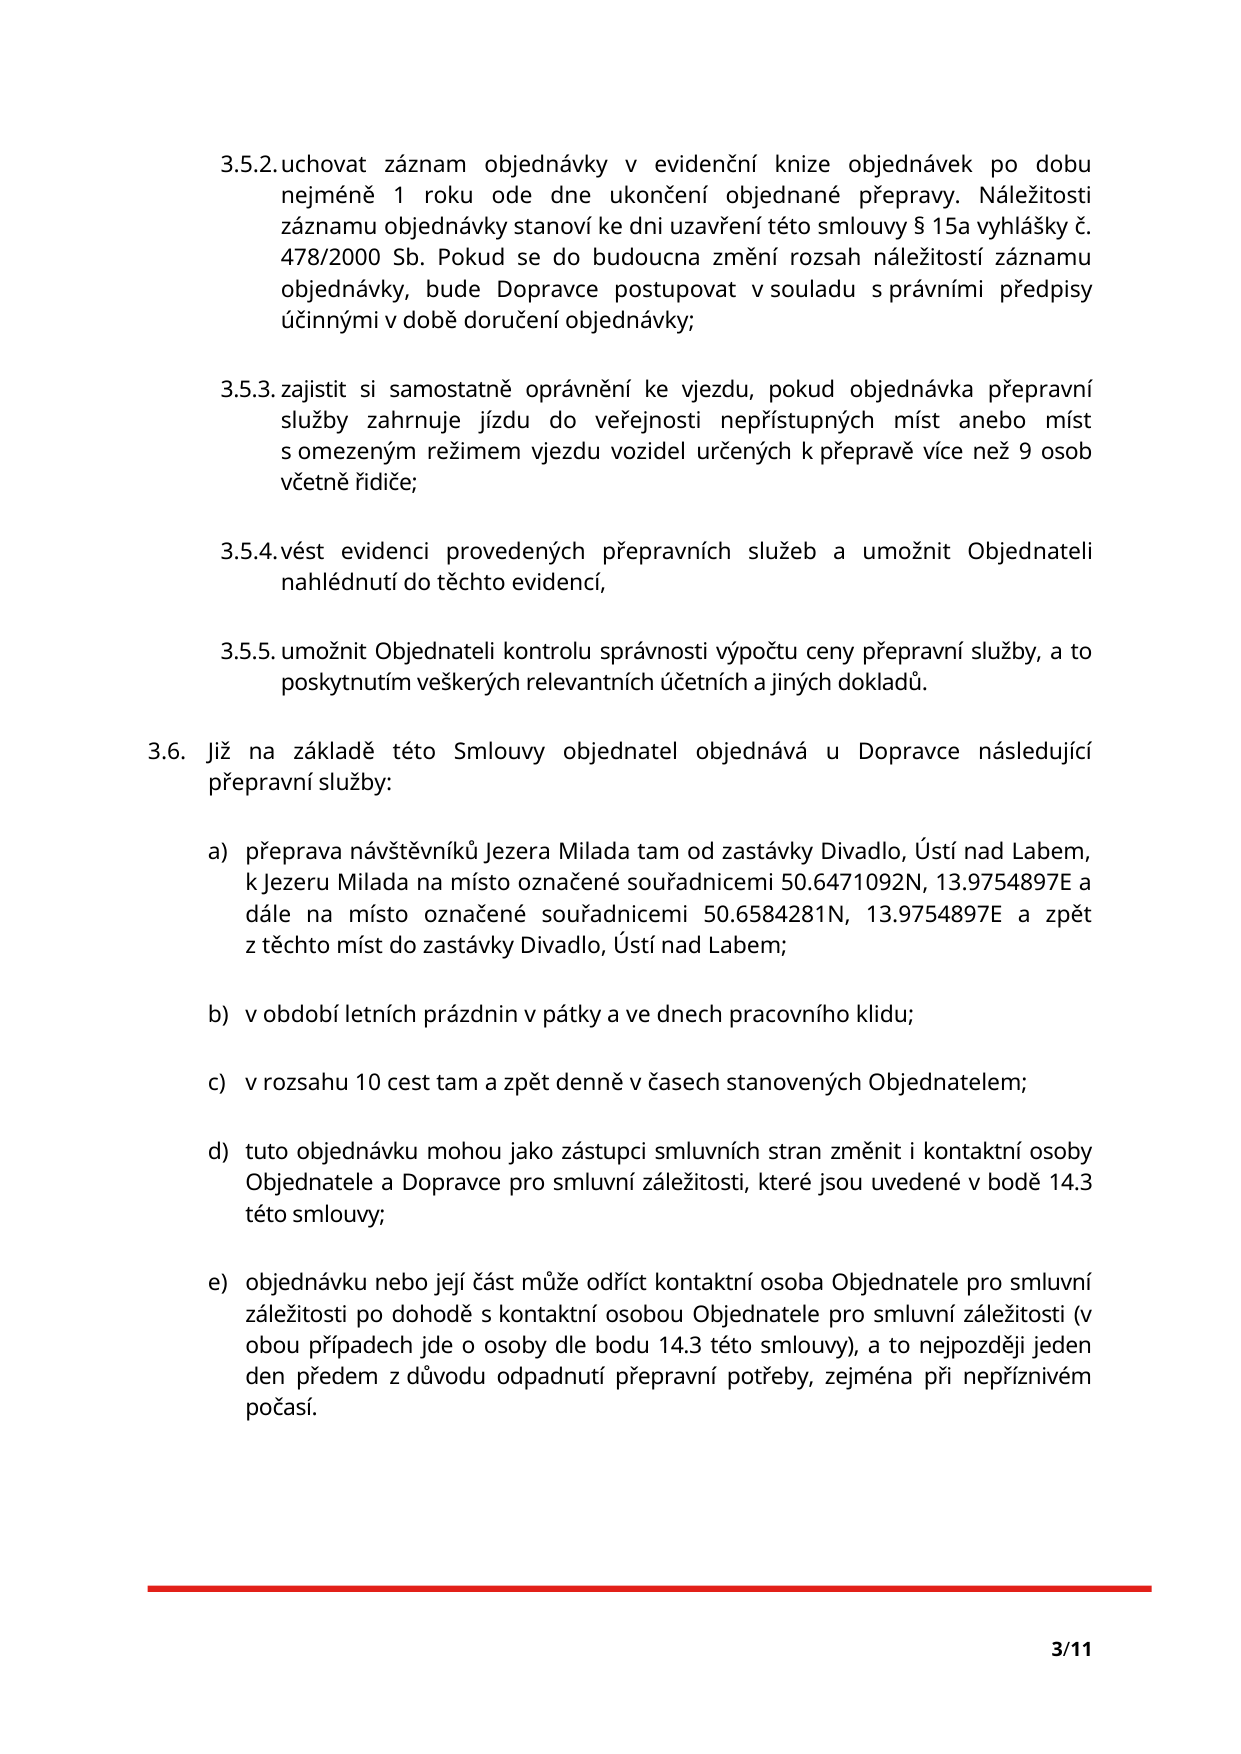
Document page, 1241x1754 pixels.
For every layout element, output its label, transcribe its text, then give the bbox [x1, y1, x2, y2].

text uchovat záznam objednávky v evidenční knize objednávek po dobu nejméně 1 roku ode dne ukončení objednané přepravy. Náležitosti záznamu objednávky stanoví ke dni uzavření této smlouvy § 15a vyhlášky č. 478/2000 Sb. Pokud se do budoucna změní rozsah náležitostí záznamu objednávky, bude Dopravce postupovat v souladu s právními předpisy účinnými v době doručení objednávky; [220, 148, 1093, 335]
text vést evidenci provedených přepravních služeb a umožnit Objednateli nahlédnutí do těchto evidencí, [220, 535, 1093, 598]
list v rozsahu 10 cest tam a zpět denně v časech stanovených Objednatelem; [208, 1066, 1093, 1098]
text umožnit Objednateli kontrolu správnosti výpočtu ceny přepravní služby, a to poskytnutím veškerých relevantních účetních a jiných dokladů. [220, 635, 1093, 698]
list přeprava návštěvníků Jezera Milada tam od zastávky Divadlo, Ústí nad Labem, k Jezeru Milada na místo označené souřadnicemi 50.6471092N, 13.9754897E a dále na místo označené souřadnicemi 50.6584281N, 13.9754897E a zpět z těchto míst do zastávky Divadlo, Ústí nad Labem; [208, 835, 1093, 960]
list tuto objednávku mohou jako zástupci smluvních stran změnit i kontaktní osoby Objednatele a Dopravce pro smluvní záležitosti, které jsou uvedené v bodě 14.3 této smlouvy; [208, 1135, 1093, 1229]
text Již na základě této Smlouvy objednatel objednává u Dopravce následující přepravní služby: [148, 735, 1093, 798]
list v období letních prázdnin v pátky a ve dnech pracovního klidu; [208, 998, 1093, 1029]
text zajistit si samostatně oprávnění ke vjezdu, pokud objednávka přepravní služby zahrnuje jízdu do veřejnosti nepřístupných míst anebo míst s omezeným režimem vjezdu vozidel určených k přepravě více než 9 osob včetně řidiče; [220, 373, 1093, 498]
list objednávku nebo její část může odříct kontaktní osoba Objednatele pro smluvní záležitosti po dohodě s kontaktní osobou Objednatele pro smluvní záležitosti (v obou případech jde o osoby dle bodu 14.3 této smlouvy), a to nejpozději jeden den předem z důvodu odpadnutí přepravní potřeby, zejména při nepříznivém počasí. [208, 1266, 1093, 1423]
